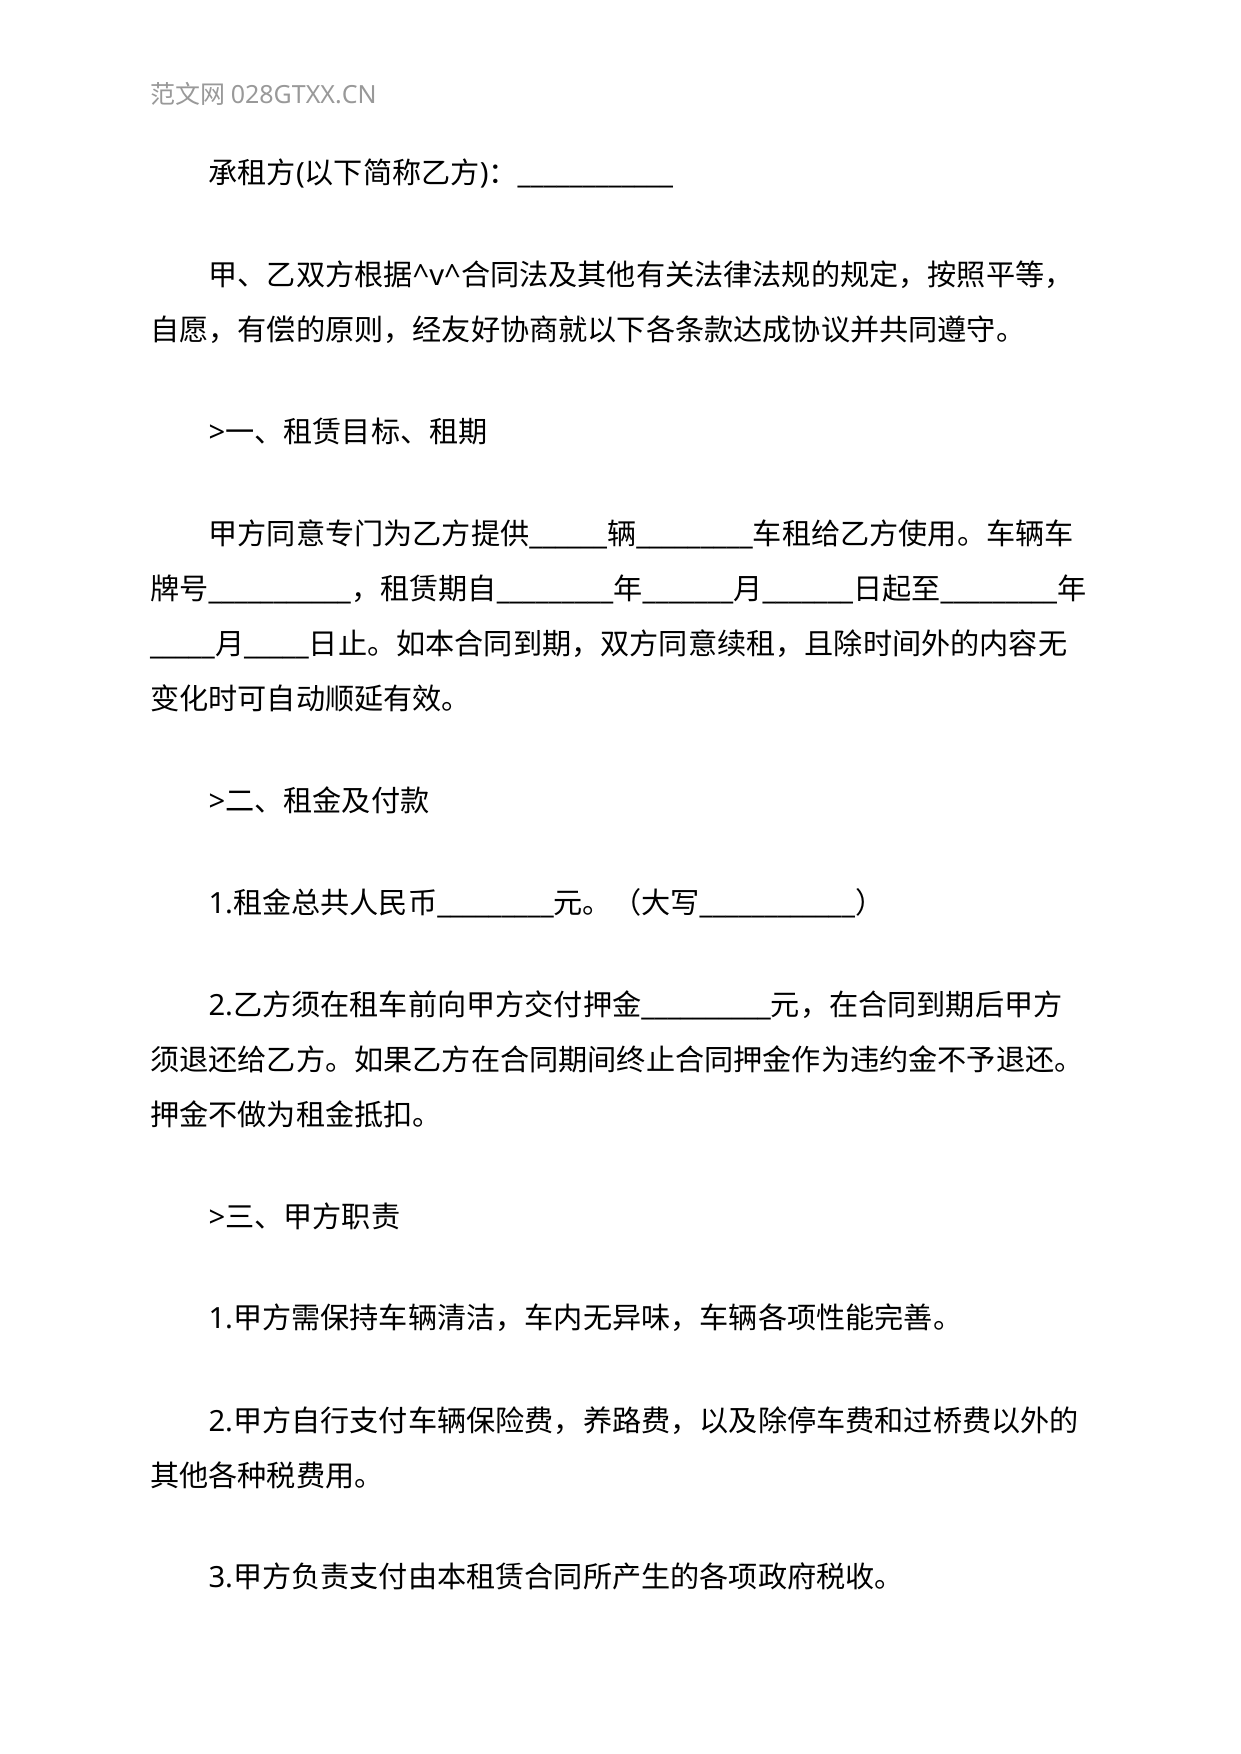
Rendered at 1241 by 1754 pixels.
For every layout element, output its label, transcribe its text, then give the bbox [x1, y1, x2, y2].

text >一、租赁目标、租期 [150, 409, 1090, 451]
text 承租方(以下简称乙方)：____________ [150, 150, 1090, 192]
text 甲、乙双方根据^v^合同法及其他有关法律法规的规定，按照平等，自愿，有偿的原则，经友好协商就以下各条款达成协议并共同遵守。 [150, 252, 1090, 349]
text 2.甲方自行支付车辆保险费，养路费，以及除停车费和过桥费以外的其他各种税费用。 [150, 1397, 1090, 1494]
text >二、租金及付款 [150, 777, 1090, 820]
text >三、甲方职责 [150, 1193, 1090, 1236]
text 1.租金总共人民币_________元。（大写____________） [150, 879, 1090, 922]
text 甲方同意专门为乙方提供______辆_________车租给乙方使用。车辆车牌号___________，租赁期自_________年_______月_______日起至_________年_____月_____日止。如本合同到期，双方同意续租，且除时间外的内容无变化时可自动顺延有效。 [150, 511, 1090, 718]
text 2.乙方须在租车前向甲方交付押金__________元，在合同到期后甲方须退还给乙方。如果乙方在合同期间终止合同押金作为违约金不予退还。押金不做为租金抵扣。 [150, 981, 1090, 1134]
text 1.甲方需保持车辆清洁，车内无异味，车辆各项性能完善。 [150, 1295, 1090, 1337]
text 3.甲方负责支付由本租赁合同所产生的各项政府税收。 [150, 1554, 1090, 1596]
